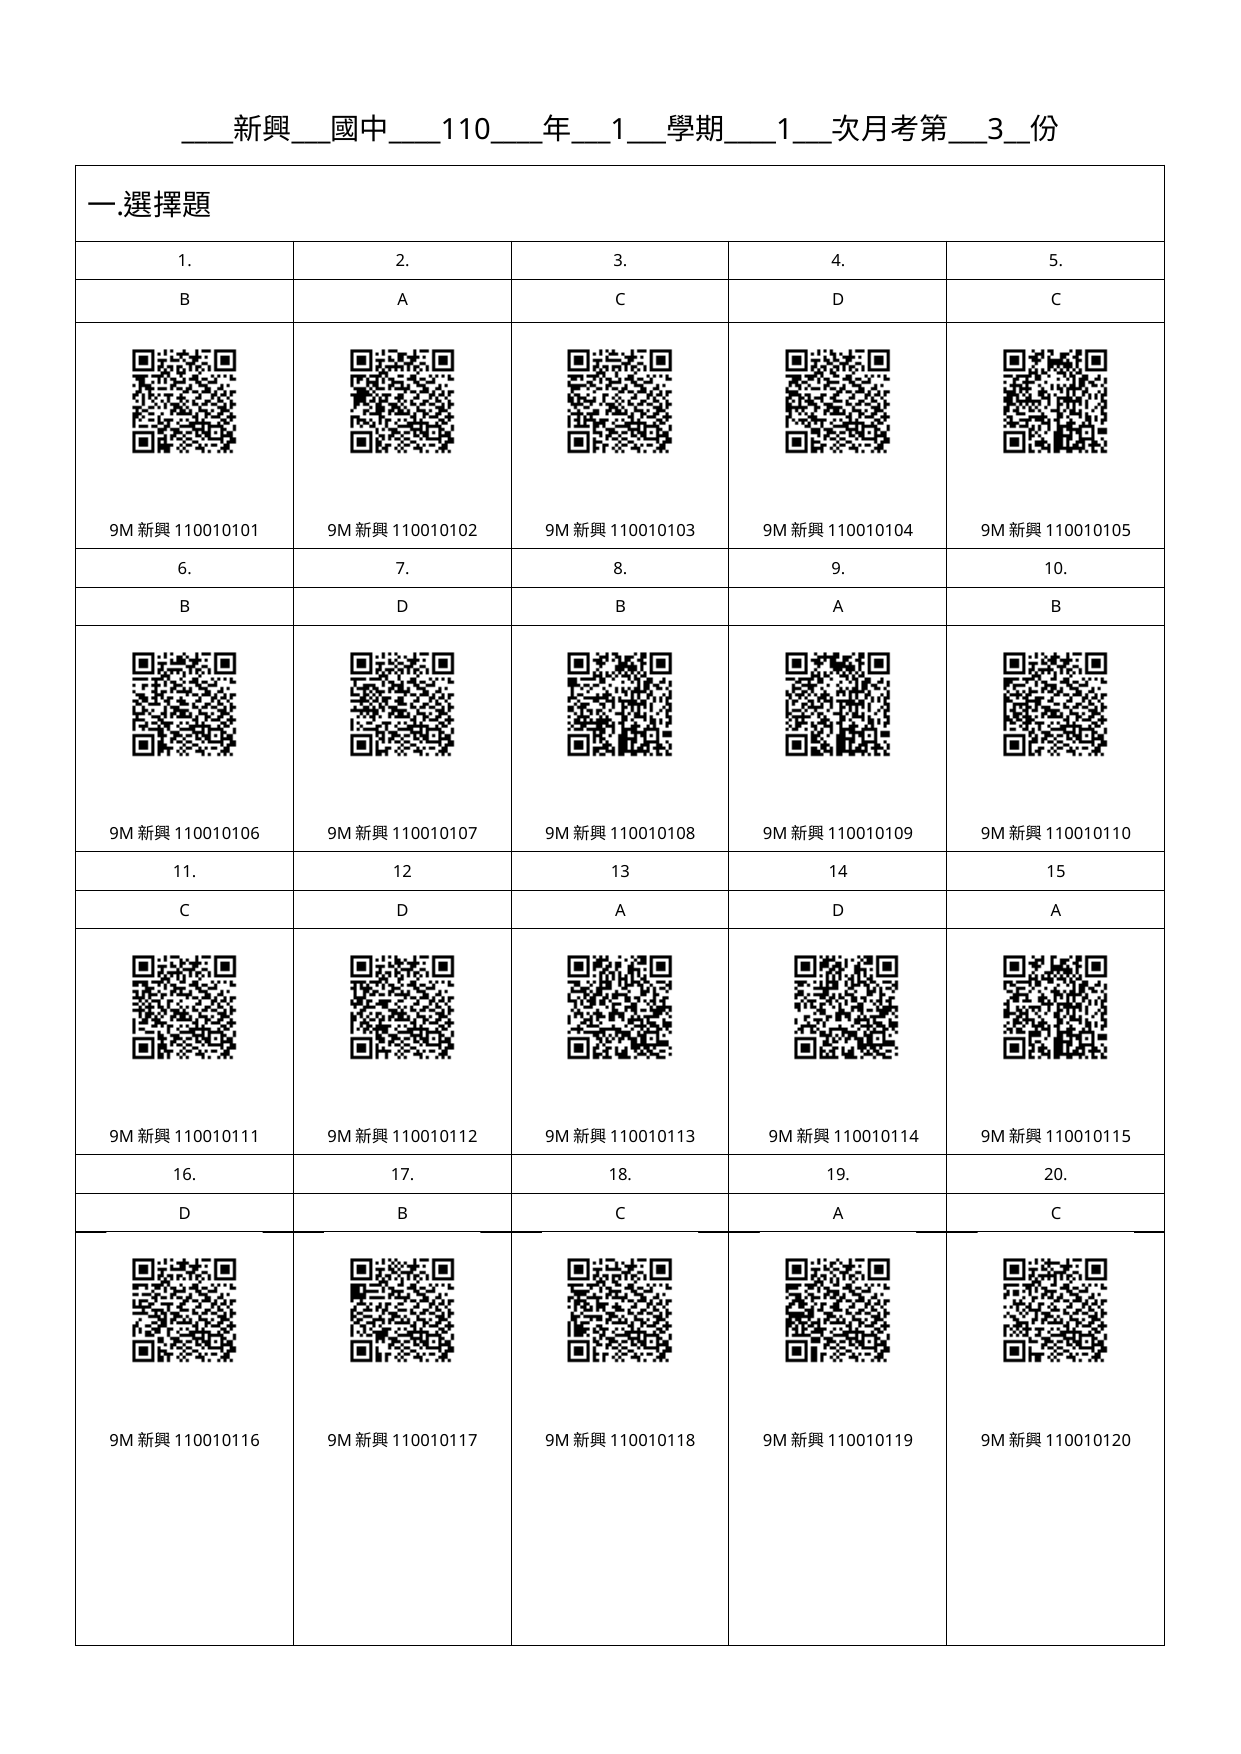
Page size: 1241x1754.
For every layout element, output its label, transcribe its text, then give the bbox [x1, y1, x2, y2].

table_cell 4. [729, 242, 946, 279]
picture [759, 323, 917, 480]
picture [542, 929, 699, 1086]
table_cell 9M新興110010116 [76, 1233, 293, 1645]
table_cell A [729, 1194, 946, 1231]
picture [324, 929, 481, 1086]
table_cell A [947, 891, 1164, 928]
table_cell 9M新興110010105 [947, 323, 1164, 548]
picture [324, 626, 481, 783]
table_cell 9M新興110010106 [76, 626, 293, 851]
table_cell 12 [294, 852, 511, 890]
picture [542, 1232, 699, 1389]
picture [106, 626, 263, 783]
table_header 一.選擇題 [76, 166, 1164, 241]
picture [106, 929, 263, 1086]
table_cell C [947, 280, 1164, 322]
picture [768, 929, 925, 1086]
picture [106, 323, 263, 480]
table_cell C [512, 280, 728, 322]
table_cell C [947, 1194, 1164, 1231]
picture [324, 323, 481, 480]
table_cell 9M新興110010117 [294, 1233, 511, 1645]
picture [542, 323, 699, 480]
table_cell 11. [76, 852, 293, 890]
table_cell 9. [729, 549, 946, 587]
table_cell 15 [947, 852, 1164, 890]
table_cell 2. [294, 242, 511, 279]
table_cell D [729, 280, 946, 322]
picture [759, 1232, 917, 1389]
table_cell 17. [294, 1155, 511, 1193]
table_cell C [512, 1194, 728, 1231]
table_cell 9M新興110010103 [512, 323, 728, 548]
table_cell 1. [76, 242, 293, 279]
picture [977, 1232, 1134, 1389]
table_cell 9M新興110010108 [512, 626, 728, 851]
table_cell 19. [729, 1155, 946, 1193]
picture [106, 1232, 263, 1389]
picture [977, 929, 1134, 1086]
table_cell 5. [947, 242, 1164, 279]
picture [542, 626, 699, 783]
table_cell 9M新興110010119 [729, 1233, 946, 1645]
table_cell 7. [294, 549, 511, 587]
picture [759, 626, 917, 783]
table_cell 9M新興110010107 [294, 626, 511, 851]
table_cell 14 [729, 852, 946, 890]
table_cell D [294, 891, 511, 928]
table_cell 18. [512, 1155, 728, 1193]
table_cell 9M新興110010112 [294, 929, 511, 1154]
table_cell 10. [947, 549, 1164, 587]
table_cell 16. [76, 1155, 293, 1193]
table_cell D [294, 588, 511, 625]
table_cell 9M新興110010102 [294, 323, 511, 548]
table_cell 9M新興110010115 [947, 929, 1164, 1154]
table_cell A [512, 891, 728, 928]
table_cell 9M新興110010110 [947, 626, 1164, 851]
table_cell 9M新興110010120 [947, 1233, 1164, 1645]
table_cell B [512, 588, 728, 625]
table_cell 9M新興110010101 [76, 323, 293, 548]
table_cell A [729, 588, 946, 625]
table_cell 13 [512, 852, 728, 890]
table_cell 20. [947, 1155, 1164, 1193]
table_cell 9M新興110010111 [76, 929, 293, 1154]
table_cell 3. [512, 242, 728, 279]
table_cell B [76, 280, 293, 322]
table_cell B [294, 1194, 511, 1231]
table_cell 9M新興110010118 [512, 1233, 728, 1645]
text ____新興___國中____110____年___1___學期____1___次月考第___3__份 [75, 89, 1165, 164]
table_cell 9M新興110010113 [512, 929, 728, 1154]
table_cell D [76, 1194, 293, 1231]
table_cell C [76, 891, 293, 928]
table_cell 9M新興110010114 [729, 929, 946, 1154]
table_cell 6. [76, 549, 293, 587]
picture [977, 626, 1134, 783]
table_cell 9M新興110010109 [729, 626, 946, 851]
table_cell B [947, 588, 1164, 625]
picture [977, 323, 1134, 480]
table_cell 8. [512, 549, 728, 587]
table_cell 9M新興110010104 [729, 323, 946, 548]
table_cell D [729, 891, 946, 928]
table_cell B [76, 588, 293, 625]
picture [324, 1232, 481, 1389]
table_cell A [294, 280, 511, 322]
